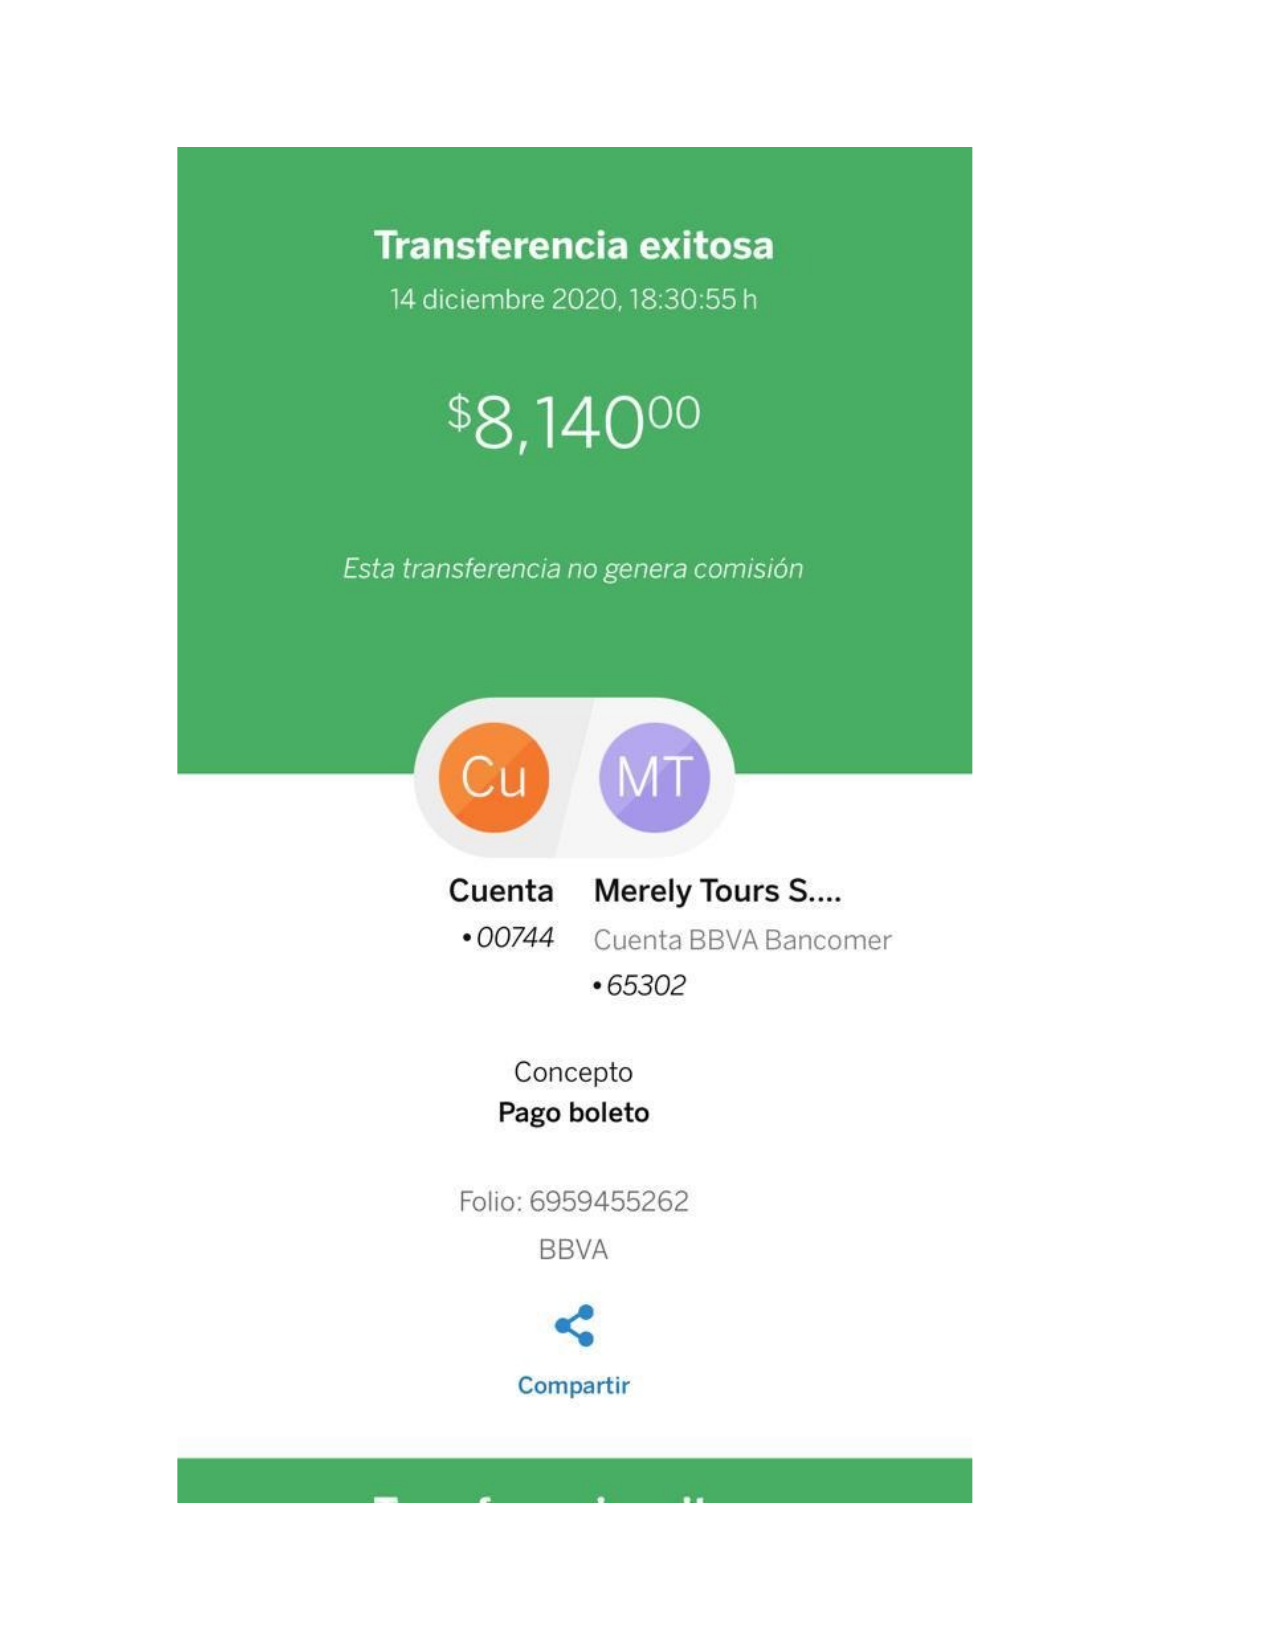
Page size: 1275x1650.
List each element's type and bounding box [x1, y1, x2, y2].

picture [177, 147, 973, 1503]
